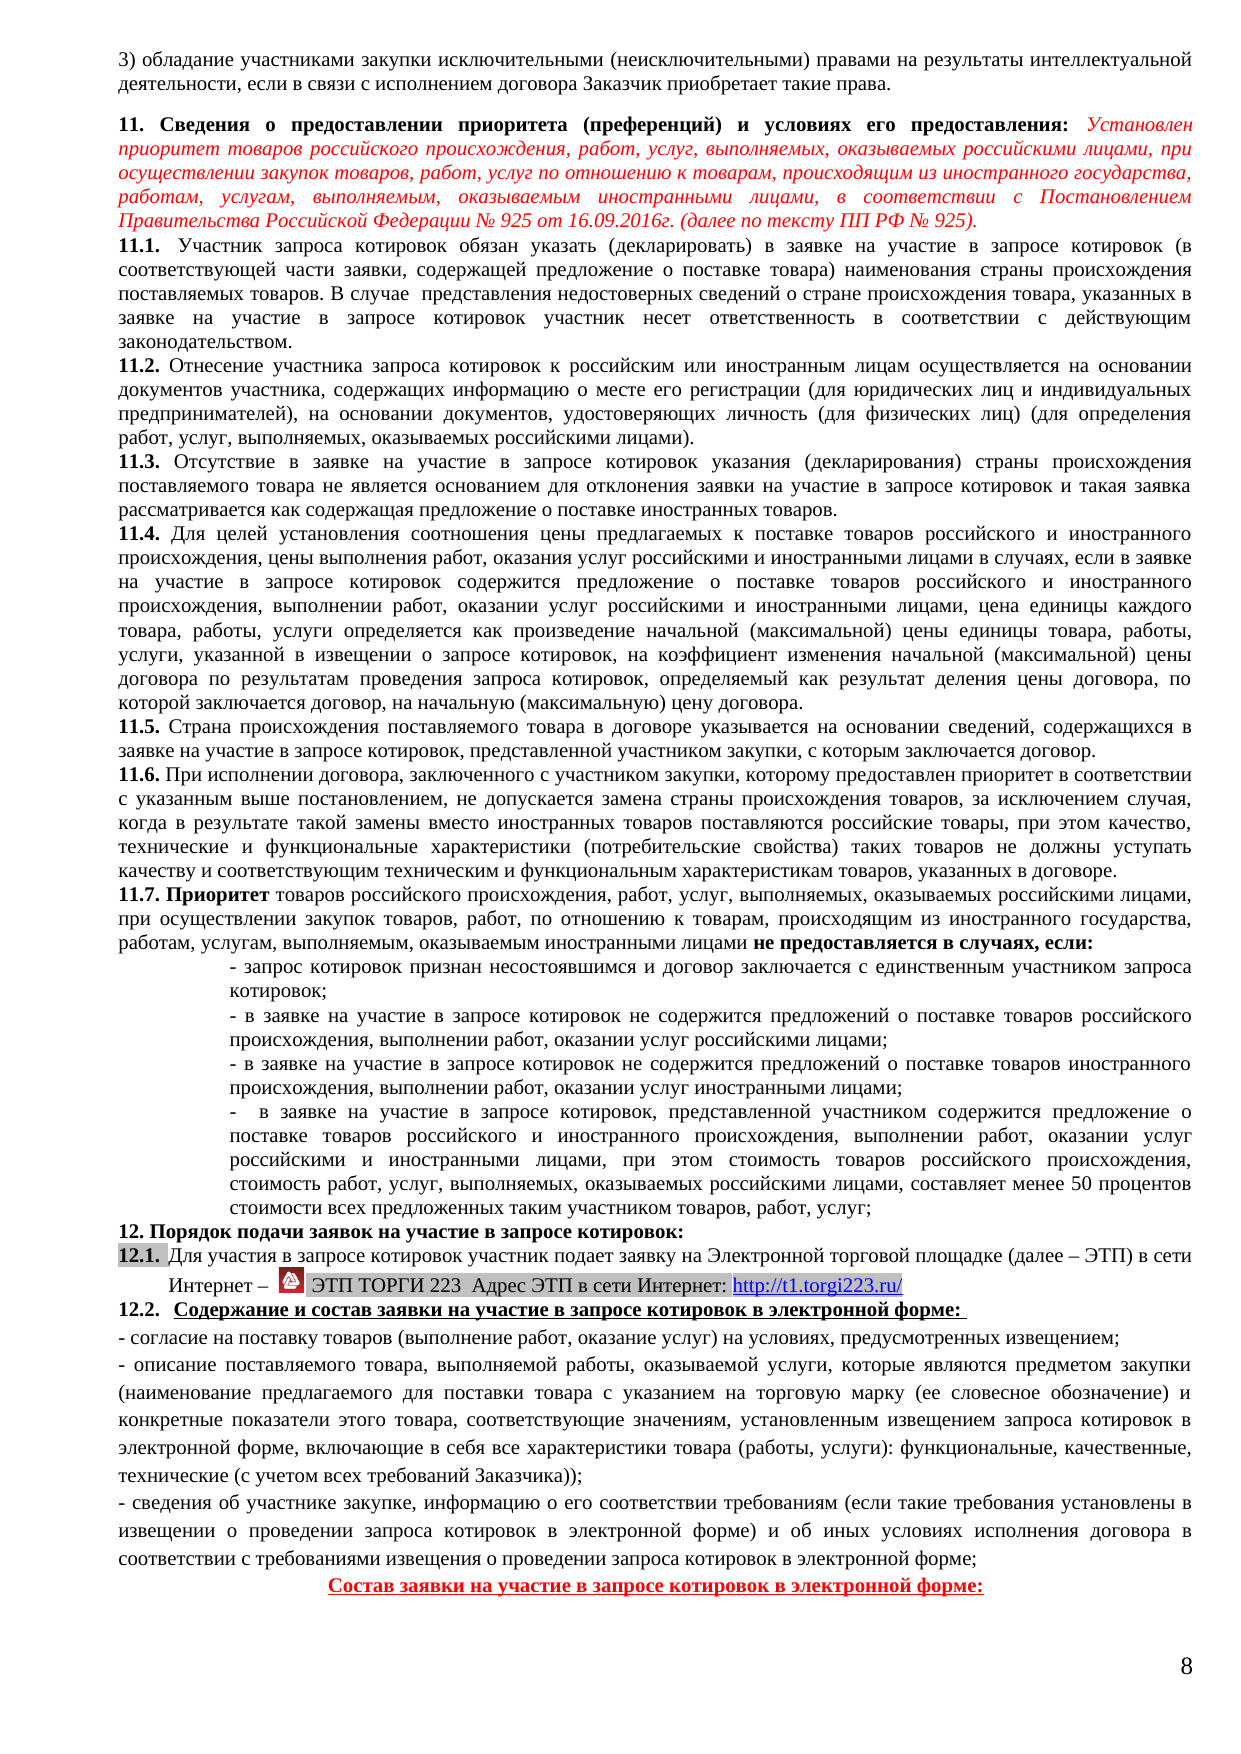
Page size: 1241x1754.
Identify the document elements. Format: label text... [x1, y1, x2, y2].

text 11.2. Отнесение участника запроса котировок к российским или иностранным лицам осуществляется на основании документов участника, содержащих информацию о месте его регистрации (для юридических лиц и индивидуальных предпринимателей), на основании документов, удостоверяющих личность (для физических лиц) (для определения работ, услуг, выполняемых, оказываемых российскими лицами). [118, 353, 1193, 449]
list Участник запроса котировок обязан указать (декларировать) в заявке на участие в запросе котировок (в соответствующей части заявки, содержащей предложение о поставке товара) наименования страны происхождения поставляемых товаров. В случае представления недостоверных сведений о стране происхождения товара, указанных в заявке на участие в запросе котировок участник несет ответственность в соответствии с действующим законодательством. [118, 232, 1193, 353]
list Для участия в запросе котировок участник подает заявку на Электронной торговой площадке (далее – ЭТП) в сети Интернет – ЭТП ТОРГИ 223 Адрес ЭТП в сети Интернет: http://t1.torgi223.ru/ [118, 1243, 1193, 1297]
text 11.4. Для целей установления соотношения цены предлагаемых к поставке товаров российского и иностранного происхождения, цены выполнения работ, оказания услуг российскими и иностранными лицами в случаях, если в заявке на участие в запросе котировок содержится предложение о поставке товаров российского и иностранного происхождения, выполнении работ, оказании услуг российскими и иностранными лицами, цена единицы каждого товара, работы, услуги определяется как произведение начальной (максимальной) цены единицы товара, работы, услуги, указанной в извещении о запросе котировок, на коэффициент изменения начальной (максимальной) цены договора по результатам проведения запроса котировок, определяемый как результат деления цены договора, по которой заключается договор, на начальную (максимальную) цену договора. [118, 521, 1193, 714]
text - в заявке на участие в запросе котировок не содержится предложений о поставке товаров иностранного происхождения, выполнении работ, оказании услуг иностранными лицами; [229, 1051, 1193, 1099]
text 11.6. При исполнении договора, заключенного с участником закупки, которому предоставлен приоритет в соответствии с указанным выше постановлением, не допускается замена страны происхождения товаров, за исключением случая, когда в результате такой замены вместо иностранных товаров поставляются российские товары, при этом качество, технические и функциональные характеристики (потребительские свойства) таких товаров не должны уступать качеству и соответствующим техническим и функциональным характеристикам товаров, указанных в договоре. [118, 762, 1193, 882]
text Состав заявки на участие в запросе котировок в электронной форме: [118, 1573, 1193, 1597]
text 12. Порядок подачи заявок на участие в запросе котировок: [118, 1219, 1193, 1243]
text 11. Сведения о предоставлении приоритета (преференций) и условиях его предоставления: Установлен приоритет товаров российского происхождения, работ, услуг, выполняемых, оказываемых российскими лицами, при осуществлении закупок товаров, работ, услуг по отношению к товарам, происходящим из иностранного государства, работам, услугам, выполняемым, оказываемым иностранными лицами, в соответствии с Постановлением Правительства Российской Федерации № 925 от 16.09.2016г. (далее по тексту ПП РФ № 925). [118, 112, 1193, 232]
text - в заявке на участие в запросе котировок не содержится предложений о поставке товаров российского происхождения, выполнении работ, оказании услуг российскими лицами; [229, 1002, 1193, 1051]
text 3) обладание участниками закупки исключительными (неисключительными) правами на результаты интеллектуальной деятельности, если в связи с исполнением договора Заказчик приобретает такие права. [118, 47, 1193, 95]
text - в заявке на участие в запросе котировок, представленной участником содержится предложение о поставке товаров российского и иностранного происхождения, выполнении работ, оказании услуг российскими и иностранными лицами, при этом стоимость товаров российского происхождения, стоимость работ, услуг, выполняемых, оказываемых российскими лицами, составляет менее 50 процентов стоимости всех предложенных таким участником товаров, работ, услуг; [229, 1099, 1193, 1219]
picture [278, 1267, 307, 1293]
text - сведения об участнике закупке, информацию о его соответствии требованиям (если такие требования установлены в извещении о проведении запроса котировок в электронной форме) и об иных условиях исполнения договора в соответствии с требованиями извещения о проведении запроса котировок в электронной форме; [118, 1490, 1193, 1569]
text - описание поставляемого товара, выполняемой работы, оказываемой услуги, которые являются предметом закупки (наименование предлагаемого для поставки товара с указанием на торговую марку (ее словесное обозначение) и конкретные показатели этого товара, соответствующие значениям, установленным извещением запроса котировок в электронной форме, включающие в себя все характеристики товара (работы, услуги): функциональные, качественные, технические (с учетом всех требований Заказчика)); [118, 1352, 1193, 1487]
list Содержание и состав заявки на участие в запросе котировок в электронной форме: [118, 1297, 1193, 1321]
text 11.7. Приоритет товаров российского происхождения, работ, услуг, выполняемых, оказываемых российскими лицами, при осуществлении закупок товаров, работ, по отношению к товарам, происходящим из иностранного государства, работам, услугам, выполняемым, оказываемым иностранными лицами не предоставляется в случаях, если: [118, 882, 1193, 954]
text - согласие на поставку товаров (выполнение работ, оказание услуг) на условиях, предусмотренных извещением; [118, 1324, 1193, 1349]
text - запрос котировок признан несостоявшимся и договор заключается с единственным участником запроса котировок; [229, 954, 1193, 1002]
text 11.5. Страна происхождения поставляемого товара в договоре указывается на основании сведений, содержащихся в заявке на участие в запросе котировок, представленной участником закупки, с которым заключается договор. [118, 714, 1193, 762]
text 11.3. Отсутствие в заявке на участие в запросе котировок указания (декларирования) страны происхождения поставляемого товара не является основанием для отклонения заявки на участие в запросе котировок и такая заявка рассматривается как содержащая предложение о поставке иностранных товаров. [118, 449, 1193, 521]
